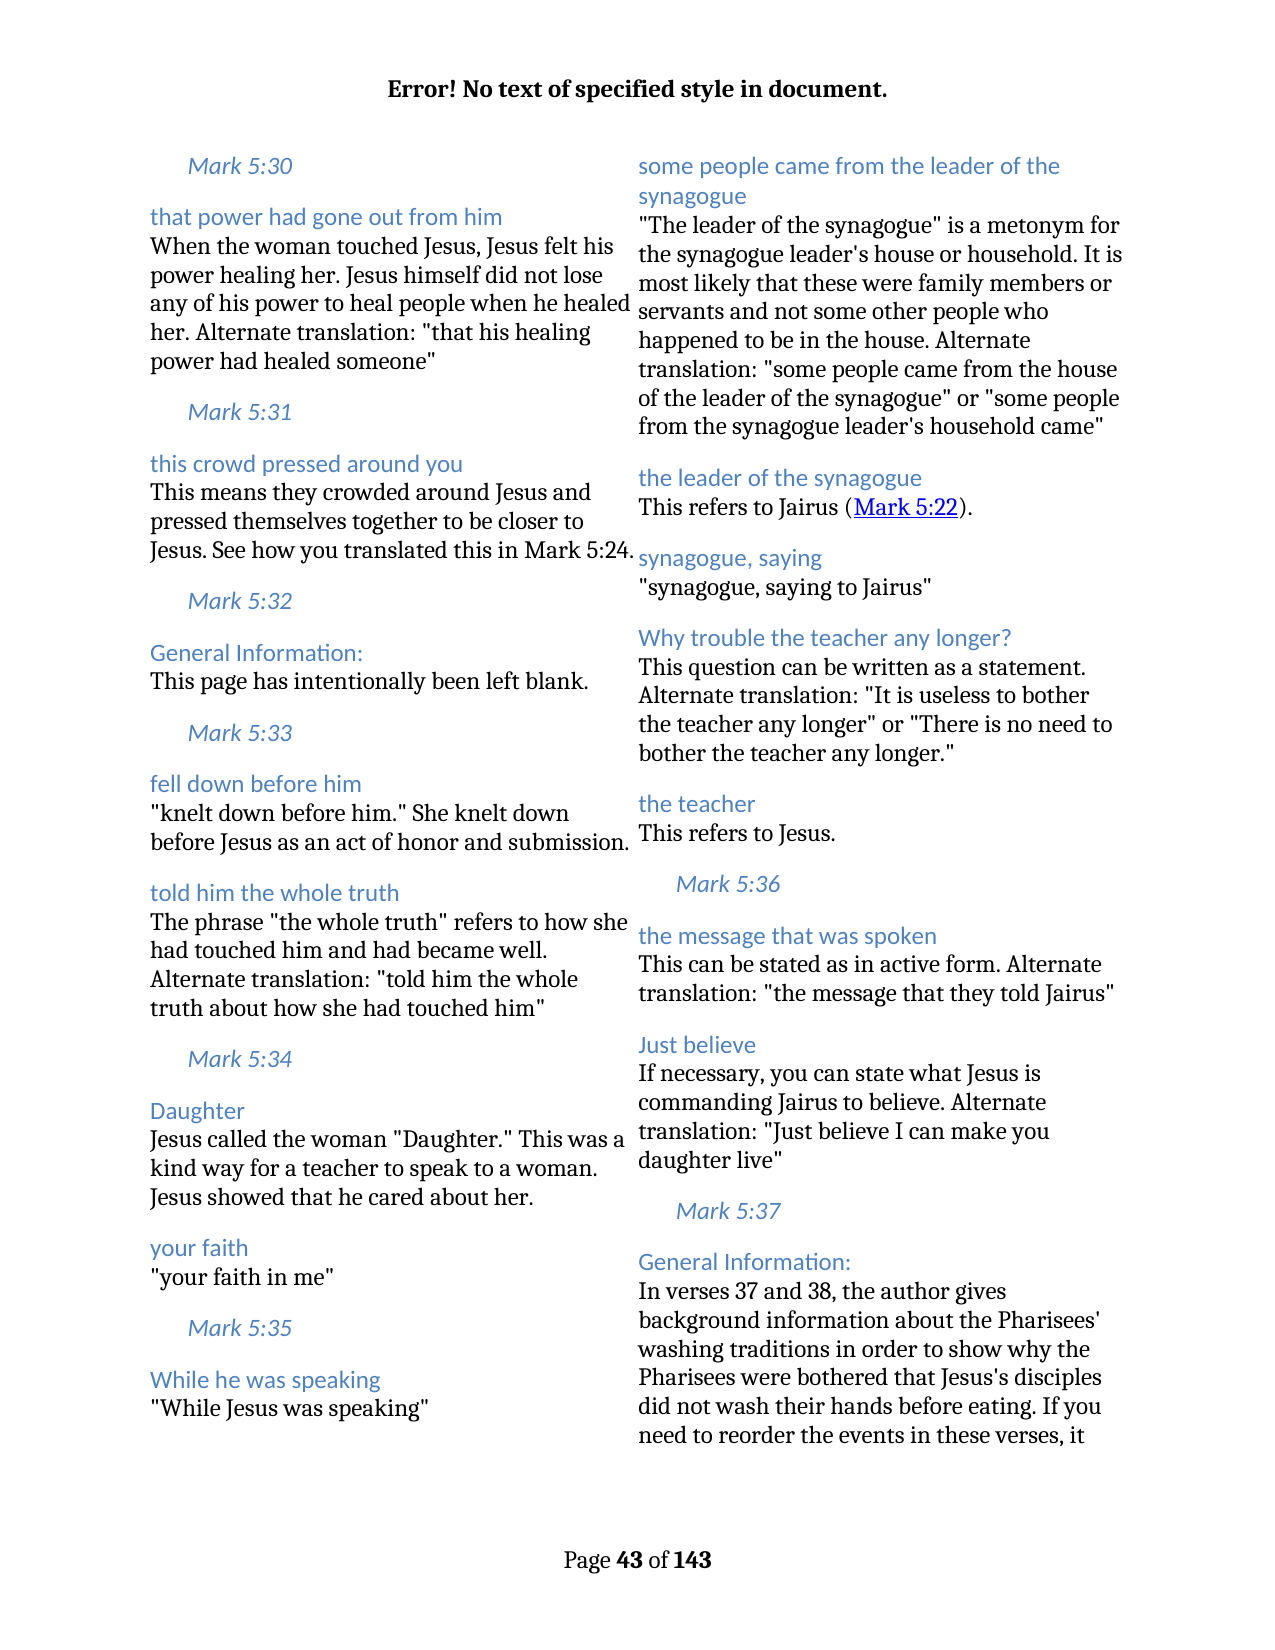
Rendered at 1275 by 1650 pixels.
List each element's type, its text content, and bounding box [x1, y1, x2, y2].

text "The leader of the synagogue" is a metonym for the synagogue leader's house or household. It is most likely that these were family members or servants and not some other people who happened to be in the house. Alternate translation: "some people came from the house of the leader of the synagogue" or "some people from the synagogue leader's household came" [638, 211, 1125, 441]
subtitle Mark 5:37 [638, 1195, 1125, 1226]
subtitle this crowd pressed around you [150, 448, 637, 478]
subtitle General Information: [638, 1246, 1125, 1277]
subtitle Mark 5:31 [150, 396, 637, 427]
subtitle Why trouble the teacher any longer? [638, 622, 1125, 653]
text This can be stated as in active form. Alternate translation: "the message that they told Jairus" [638, 950, 1125, 1008]
subtitle Mark 5:33 [150, 717, 637, 747]
subtitle Just believe [638, 1029, 1125, 1059]
text The phrase "the whole truth" refers to how she had touched him and had became well. Alternate translation: "told him the whole truth about how she had touched him" [150, 908, 637, 1023]
text This question can be written as a statement. Alternate translation: "It is useless to bother the teacher any longer" or "There is no need to bother the teacher any longer." [638, 653, 1125, 768]
text This refers to Jairus (Mark 5:22). [638, 492, 1125, 521]
text When the woman touched Jesus, Jesus felt his power healing her. Jesus himself did not lose any of his power to heal people when he healed her. Alternate translation: "that his healing power had healed someone" [150, 232, 637, 376]
text This means they crowded around Jesus and pressed themselves together to be closer to Jesus. See how you translated this in Mark 5:24. [150, 478, 637, 564]
subtitle your faith [150, 1232, 637, 1263]
text "knelt down before him." She knelt down before Jesus as an act of honor and submission. [150, 799, 637, 856]
subtitle some people came from the leader of the synagogue [638, 150, 1125, 211]
subtitle While he was speaking [150, 1364, 637, 1394]
subtitle Mark 5:32 [150, 585, 637, 616]
subtitle fell down before him [150, 768, 637, 799]
subtitle that power had gone out from him [150, 201, 637, 232]
subtitle Mark 5:35 [150, 1312, 637, 1343]
text If necessary, you can state what Jesus is commanding Jairus to believe. Alternate translation: "Just believe I can make you daughter live" [638, 1059, 1125, 1174]
text This refers to Jesus. [638, 819, 1125, 848]
text "your faith in me" [150, 1263, 637, 1292]
subtitle Mark 5:34 [150, 1043, 637, 1074]
text "While Jesus was speaking" [150, 1394, 637, 1423]
subtitle General Information: [150, 637, 637, 667]
text "synagogue, saying to Jairus" [638, 572, 1125, 601]
subtitle Mark 5:30 [150, 150, 637, 181]
subtitle told him the whole truth [150, 877, 637, 908]
subtitle the message that was spoken [638, 920, 1125, 950]
subtitle the teacher [638, 788, 1125, 819]
text This page has intentionally been left blank. [150, 667, 637, 696]
subtitle Daughter [150, 1095, 637, 1125]
subtitle the leader of the synagogue [638, 462, 1125, 492]
subtitle Mark 5:36 [638, 868, 1125, 899]
text Jesus called the woman "Daughter." This was a kind way for a teacher to speak to a woman. Jesus showed that he cared about her. [150, 1125, 637, 1212]
subtitle synagogue, saying [638, 542, 1125, 572]
